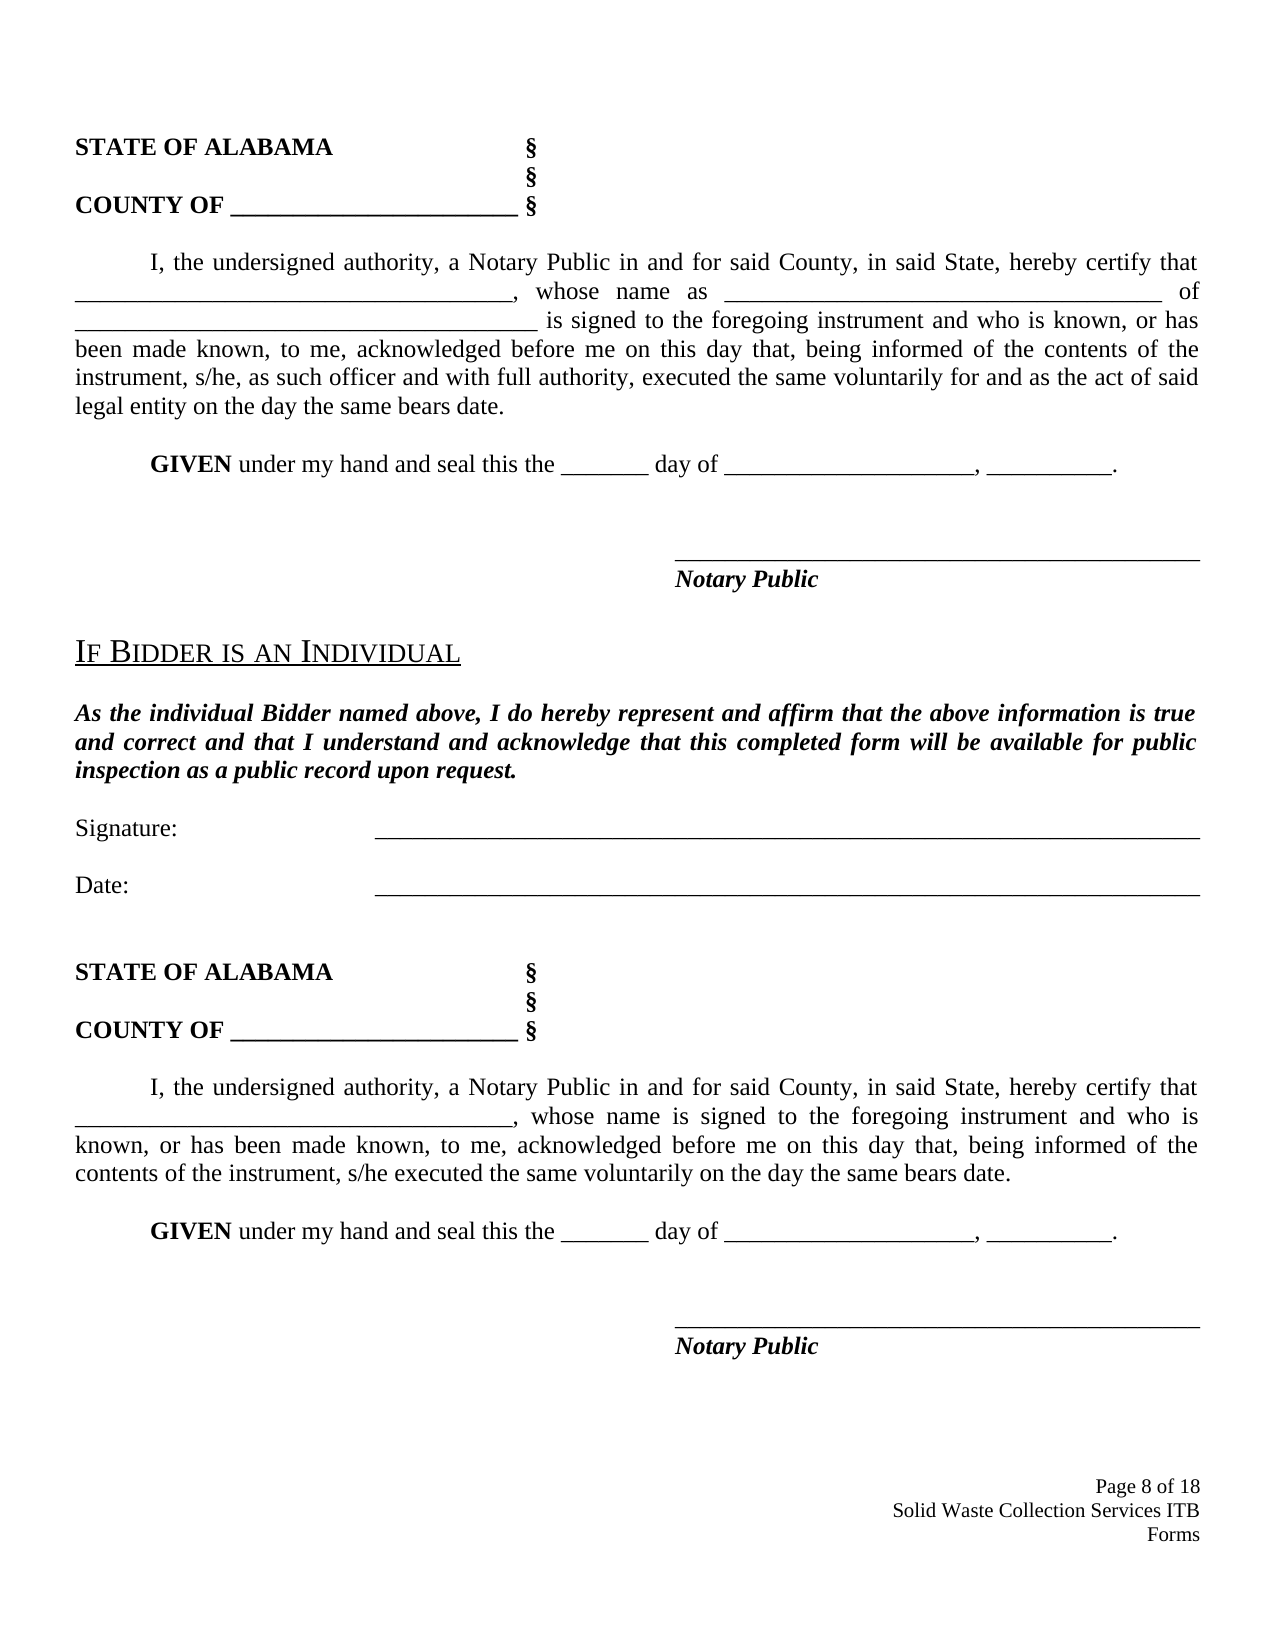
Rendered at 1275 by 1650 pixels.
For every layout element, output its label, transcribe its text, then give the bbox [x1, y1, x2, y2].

text __________________________________________ [75, 535, 1200, 564]
text As the individual Bidder named above, I do hereby represent and affirm that the above information is true and correct and that I understand and acknowledge that this completed form will be available for public inspection as a public record upon request. [75, 698, 1200, 784]
text § [75, 161, 1200, 190]
text GIVEN under my hand and seal this the _______ day of ____________________, __________. [75, 449, 1200, 477]
text If Bidder is an Individual [75, 631, 1200, 669]
text __________________________________________ [75, 1302, 1200, 1331]
text COUNTY OF _______________________ § [75, 190, 1200, 219]
text Notary Public [75, 564, 1200, 592]
text Date: __________________________________________________________________ [75, 870, 1200, 899]
text GIVEN under my hand and seal this the _______ day of ____________________, __________. [75, 1216, 1200, 1245]
text I, the undersigned authority, a Notary Public in and for said County, in said State, hereby certify that ___________________________________, whose name as ___________________________________ of _____________________________________ is signed to the foregoing instrument and who is known, or has been made known, to me, acknowledged before me on this day that, being informed of the contents of the instrument, s/he, as such officer and with full authority, executed the same voluntarily for and as the act of said legal entity on the day the same bears date. [75, 247, 1200, 420]
text Signature: __________________________________________________________________ [75, 813, 1200, 842]
text § [75, 986, 1200, 1015]
text STATE OF ALABAMA § [75, 132, 1200, 161]
text I, the undersigned authority, a Notary Public in and for said County, in said State, hereby certify that ___________________________________, whose name is signed to the foregoing instrument and who is known, or has been made known, to me, acknowledged before me on this day that, being informed of the contents of the instrument, s/he executed the same voluntarily on the day the same bears date. [75, 1072, 1200, 1187]
text COUNTY OF _______________________ § [75, 1015, 1200, 1043]
text Notary Public [75, 1331, 1200, 1360]
text STATE OF ALABAMA § [75, 957, 1200, 986]
